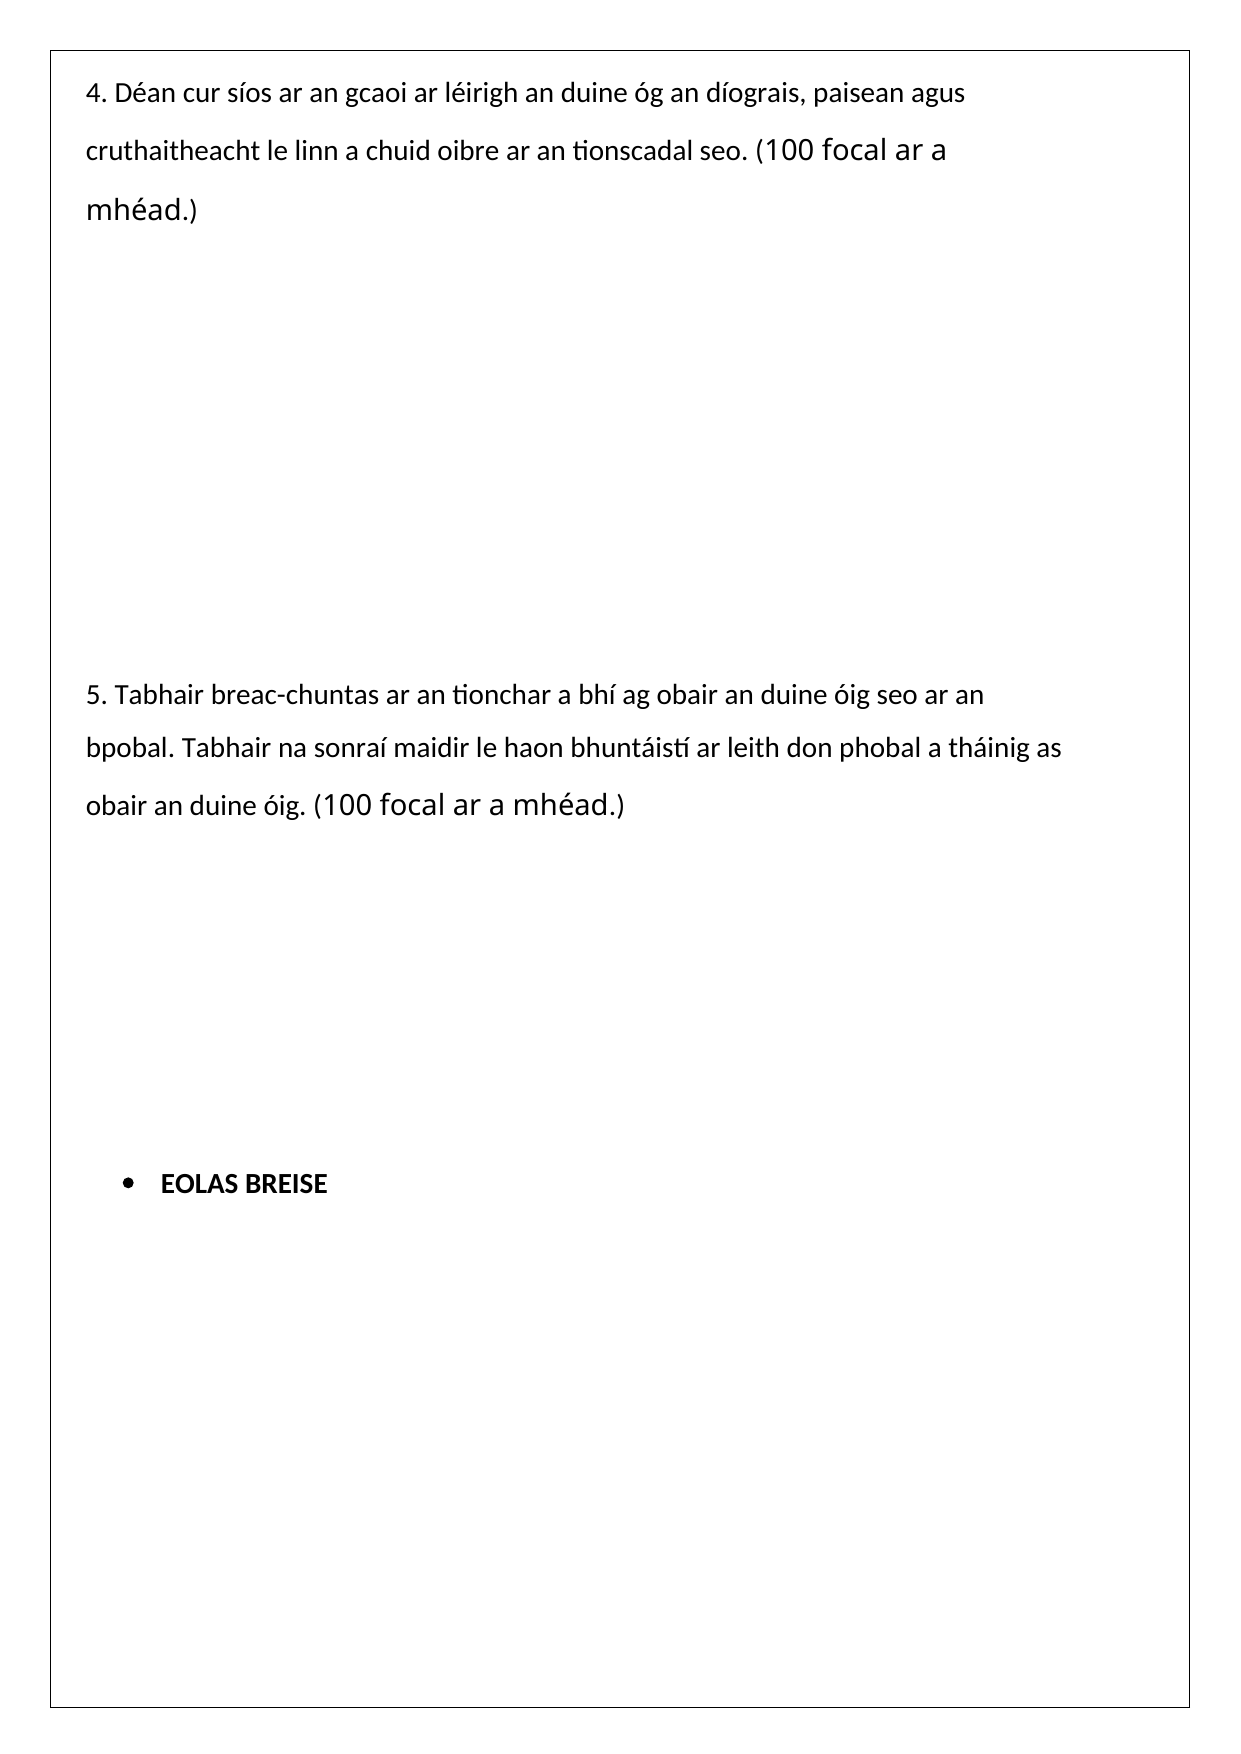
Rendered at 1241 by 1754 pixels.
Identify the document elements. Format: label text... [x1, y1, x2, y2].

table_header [74, 1165, 1125, 1707]
text 4. Déan cur síos ar an gcaoi ar léirigh an duine óg an díograis, paisean agus cruthaitheacht le linn a chuid oibre ar an tionscadal seo. (100 focal ar a mhéad.) [86, 74, 1066, 228]
text 5. Tabhair breac-chuntas ar an tionchar a bhí ag obair an duine óig seo ar an bpobal. Tabhair na sonraí maidir le haon bhuntáistí ar leith don phobal a tháinig as obair an duine óig. (100 focal ar a mhéad.) [86, 676, 1066, 824]
